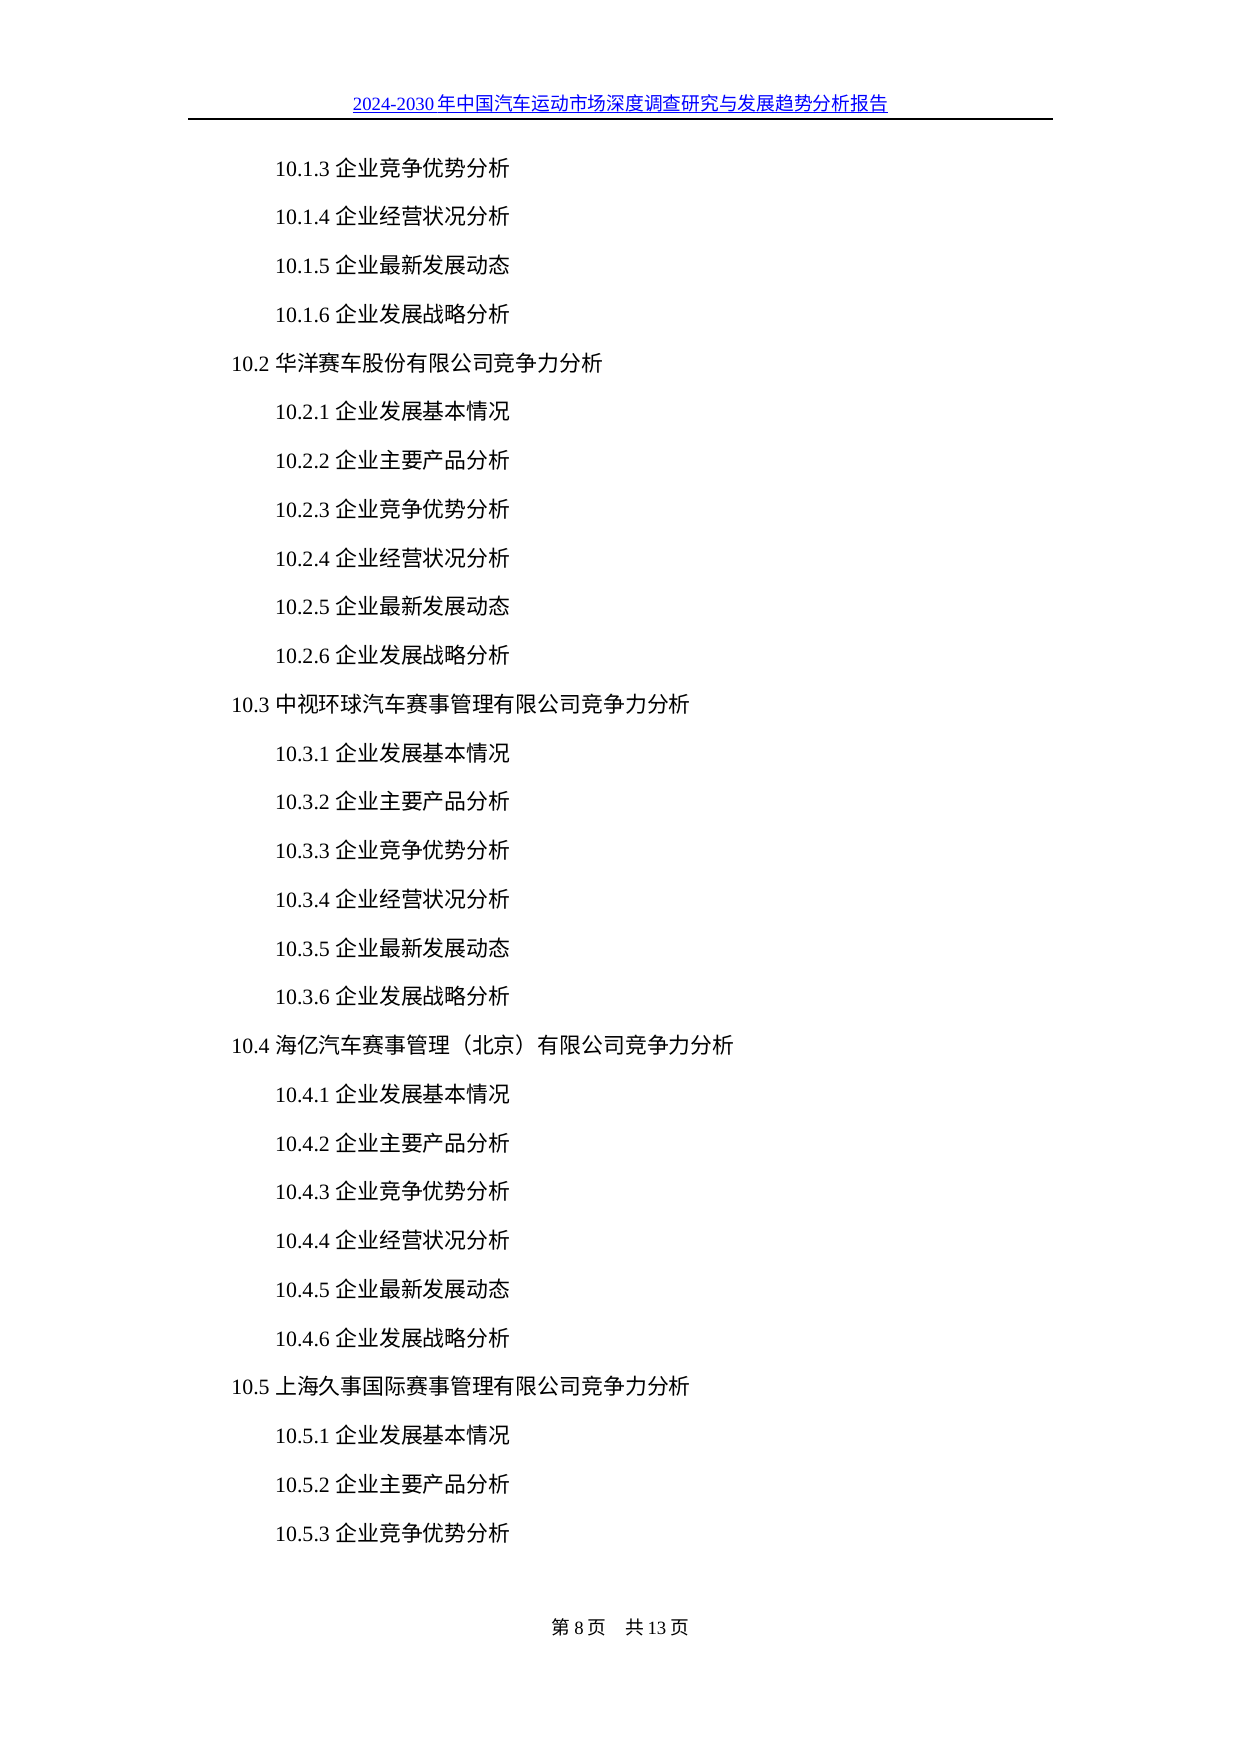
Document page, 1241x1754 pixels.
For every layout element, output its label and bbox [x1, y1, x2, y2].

text [187, 150, 1053, 1548]
